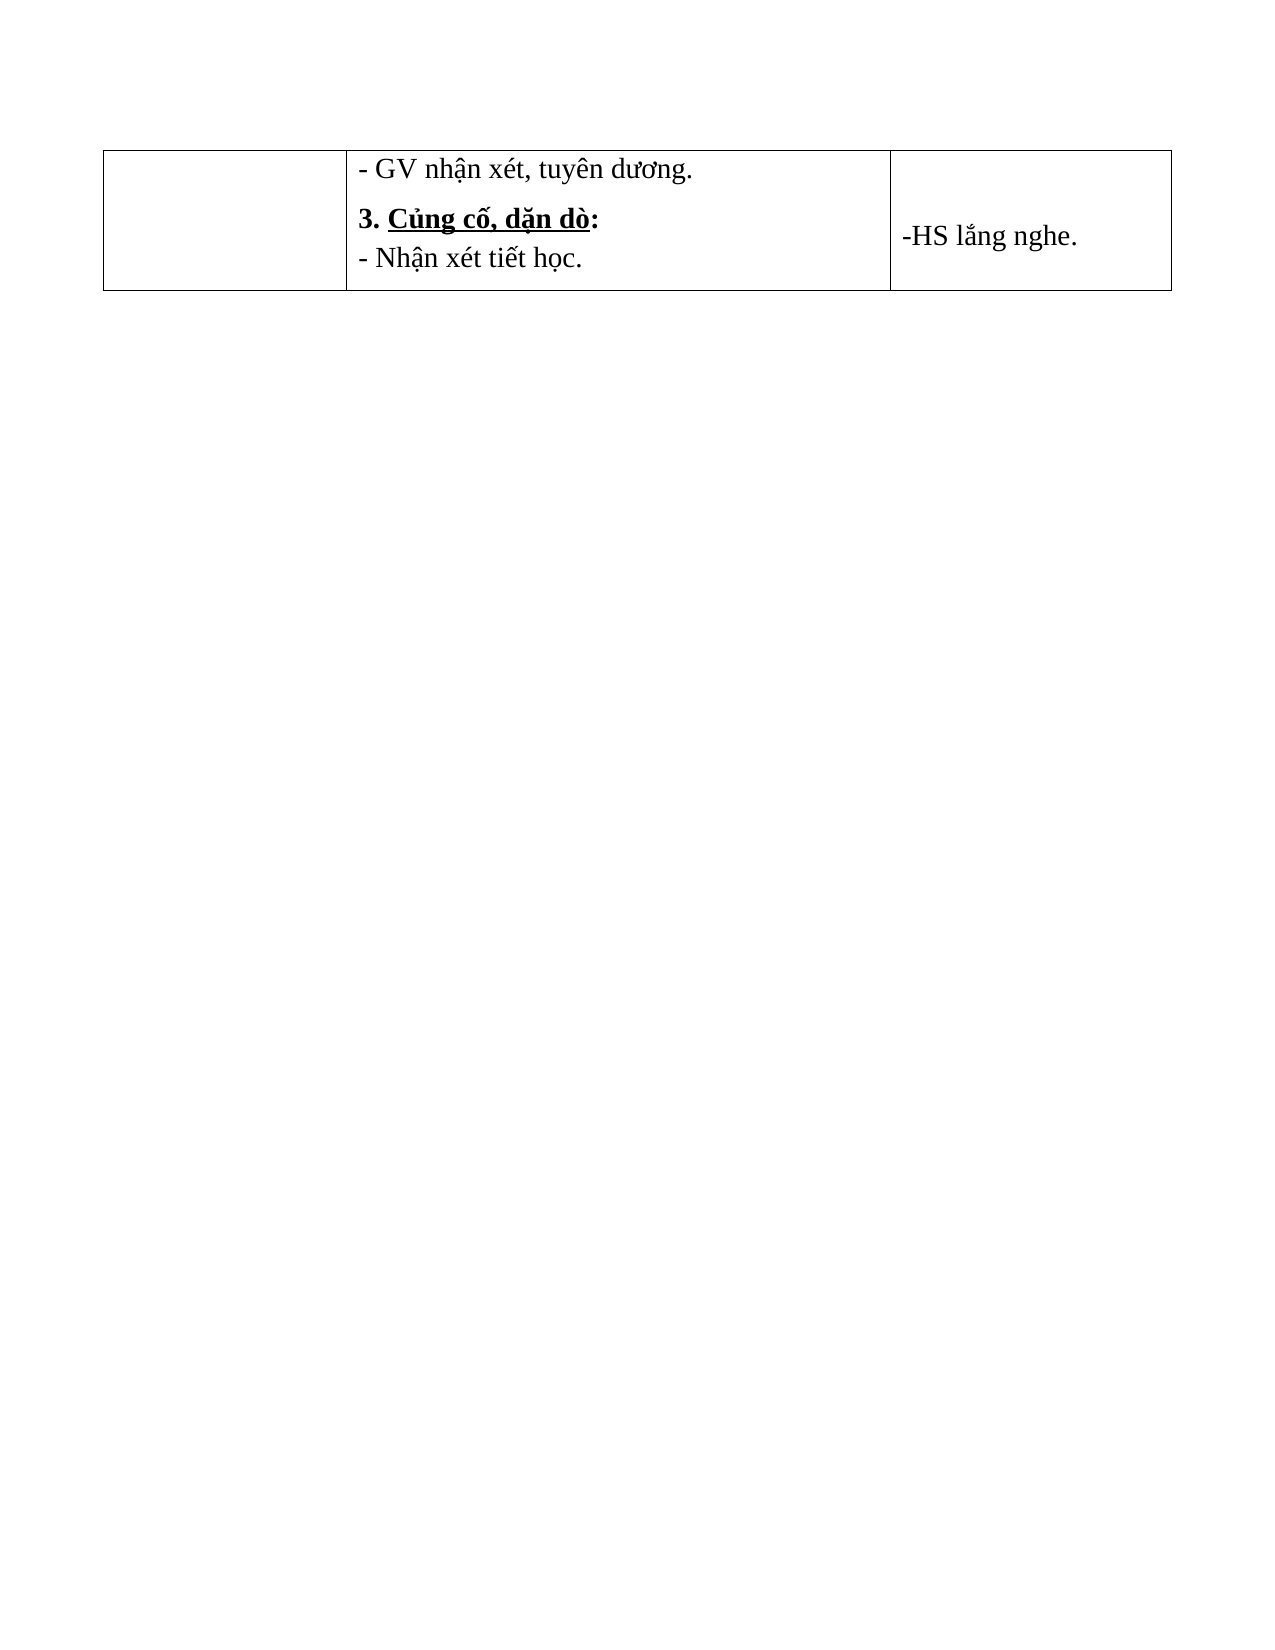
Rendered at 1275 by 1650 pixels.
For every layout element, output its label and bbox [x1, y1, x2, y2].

table_cell [891, 151, 1171, 290]
table_cell [104, 151, 346, 290]
table_cell [347, 151, 890, 290]
